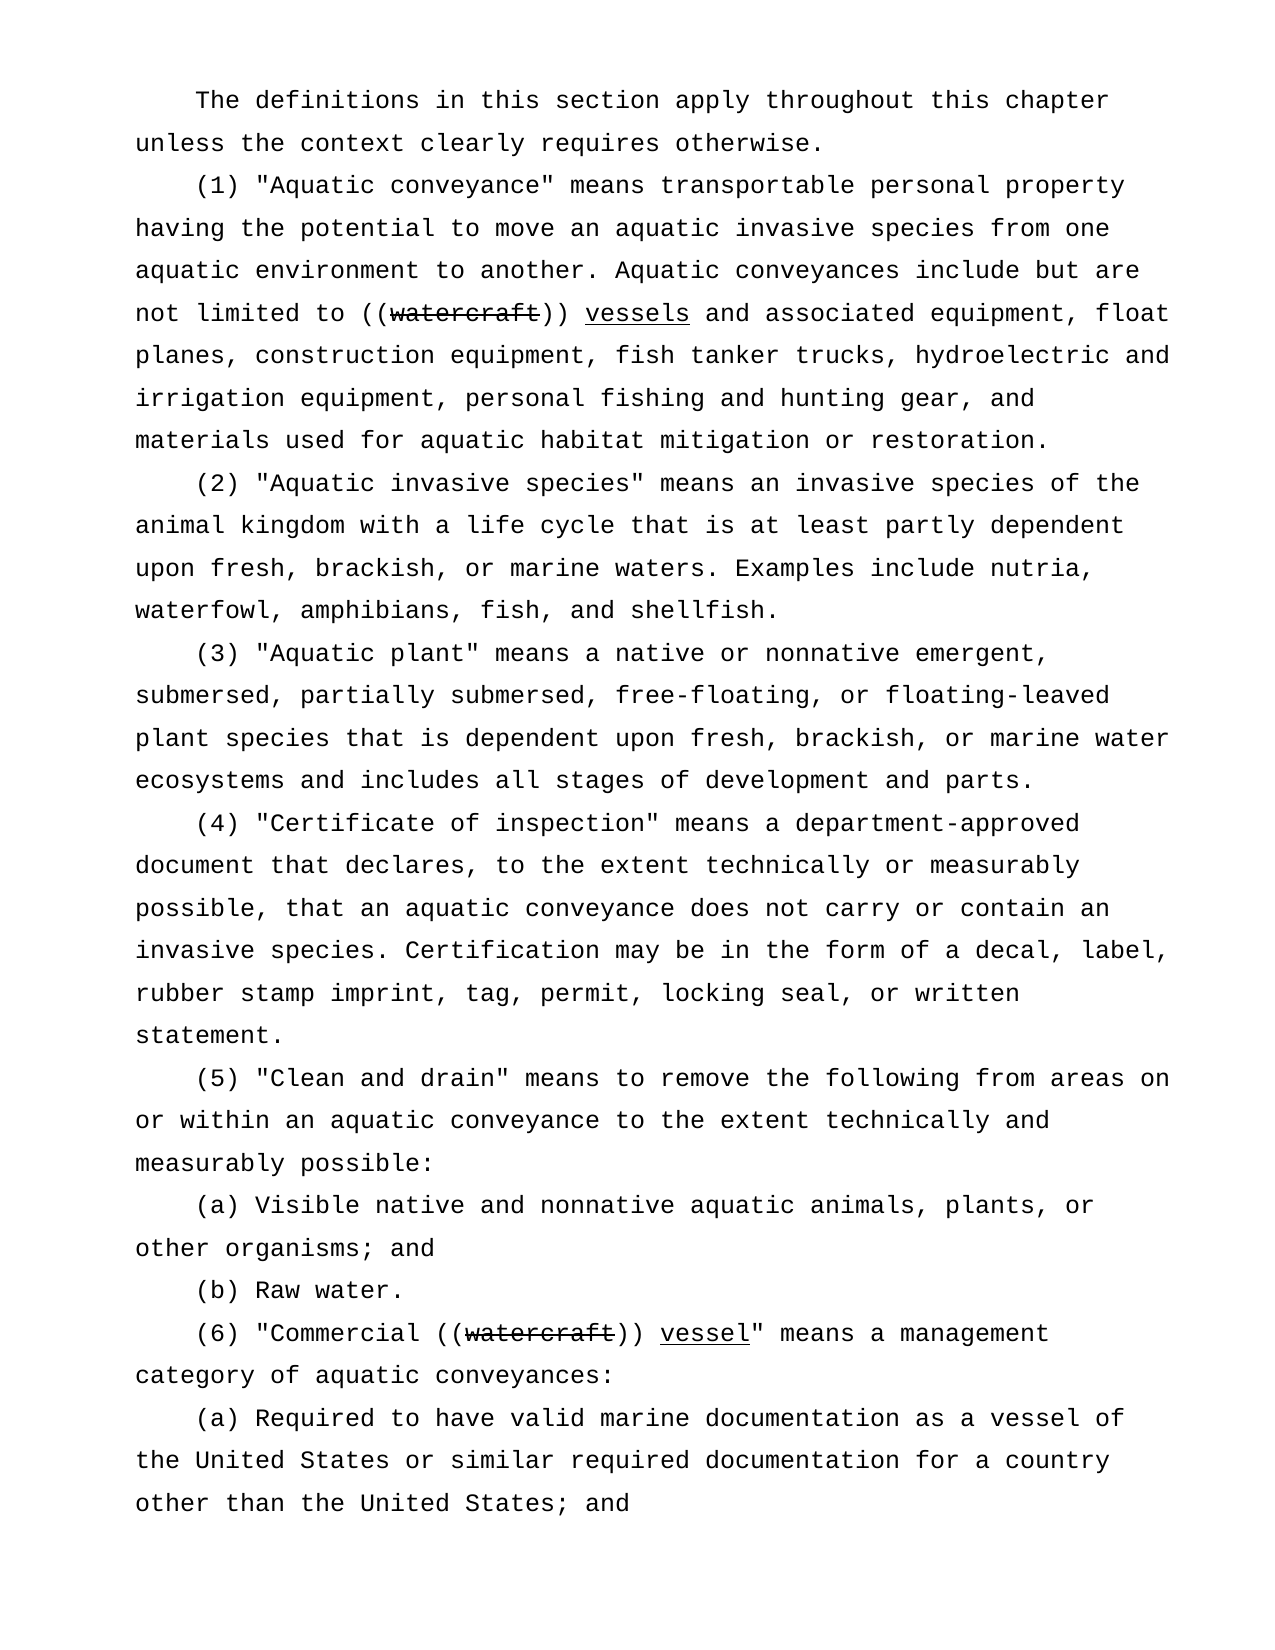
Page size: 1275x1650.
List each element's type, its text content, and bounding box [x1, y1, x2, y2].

text (b) Raw water. [135, 1265, 1170, 1307]
text (3) "Aquatic plant" means a native or nonnative emergent, submersed, partially submersed, free-floating, or floating-leaved plant species that is dependent upon fresh, brackish, or marine water ecosystems and includes all stages of development and parts. [135, 627, 1170, 797]
text (1) "Aquatic conveyance" means transportable personal property having the potential to move an aquatic invasive species from one aquatic environment to another. Aquatic conveyances include but are not limited to ((watercraft)) vessels and associated equipment, float planes, construction equipment, fish tanker trucks, hydroelectric and irrigation equipment, personal fishing and hunting gear, and materials used for aquatic habitat mitigation or restoration. [135, 160, 1170, 457]
text (a) Required to have valid marine documentation as a vessel of the United States or similar required documentation for a country other than the United States; and [135, 1392, 1170, 1520]
text (4) "Certificate of inspection" means a department-approved document that declares, to the extent technically or measurably possible, that an aquatic conveyance does not carry or contain an invasive species. Certification may be in the form of a decal, label, rubber stamp imprint, tag, permit, locking seal, or written statement. [135, 797, 1170, 1052]
text (2) "Aquatic invasive species" means an invasive species of the animal kingdom with a life cycle that is at least partly dependent upon fresh, brackish, or marine waters. Examples include nutria, waterfowl, amphibians, fish, and shellfish. [135, 457, 1170, 627]
text (5) "Clean and drain" means to remove the following from areas on or within an aquatic conveyance to the extent technically and measurably possible: [135, 1052, 1170, 1180]
text (a) Visible native and nonnative aquatic animals, plants, or other organisms; and [135, 1180, 1170, 1265]
text The definitions in this section apply throughout this chapter unless the context clearly requires otherwise. [135, 75, 1170, 160]
text (6) "Commercial ((watercraft)) vessel" means a management category of aquatic conveyances: [135, 1307, 1170, 1392]
